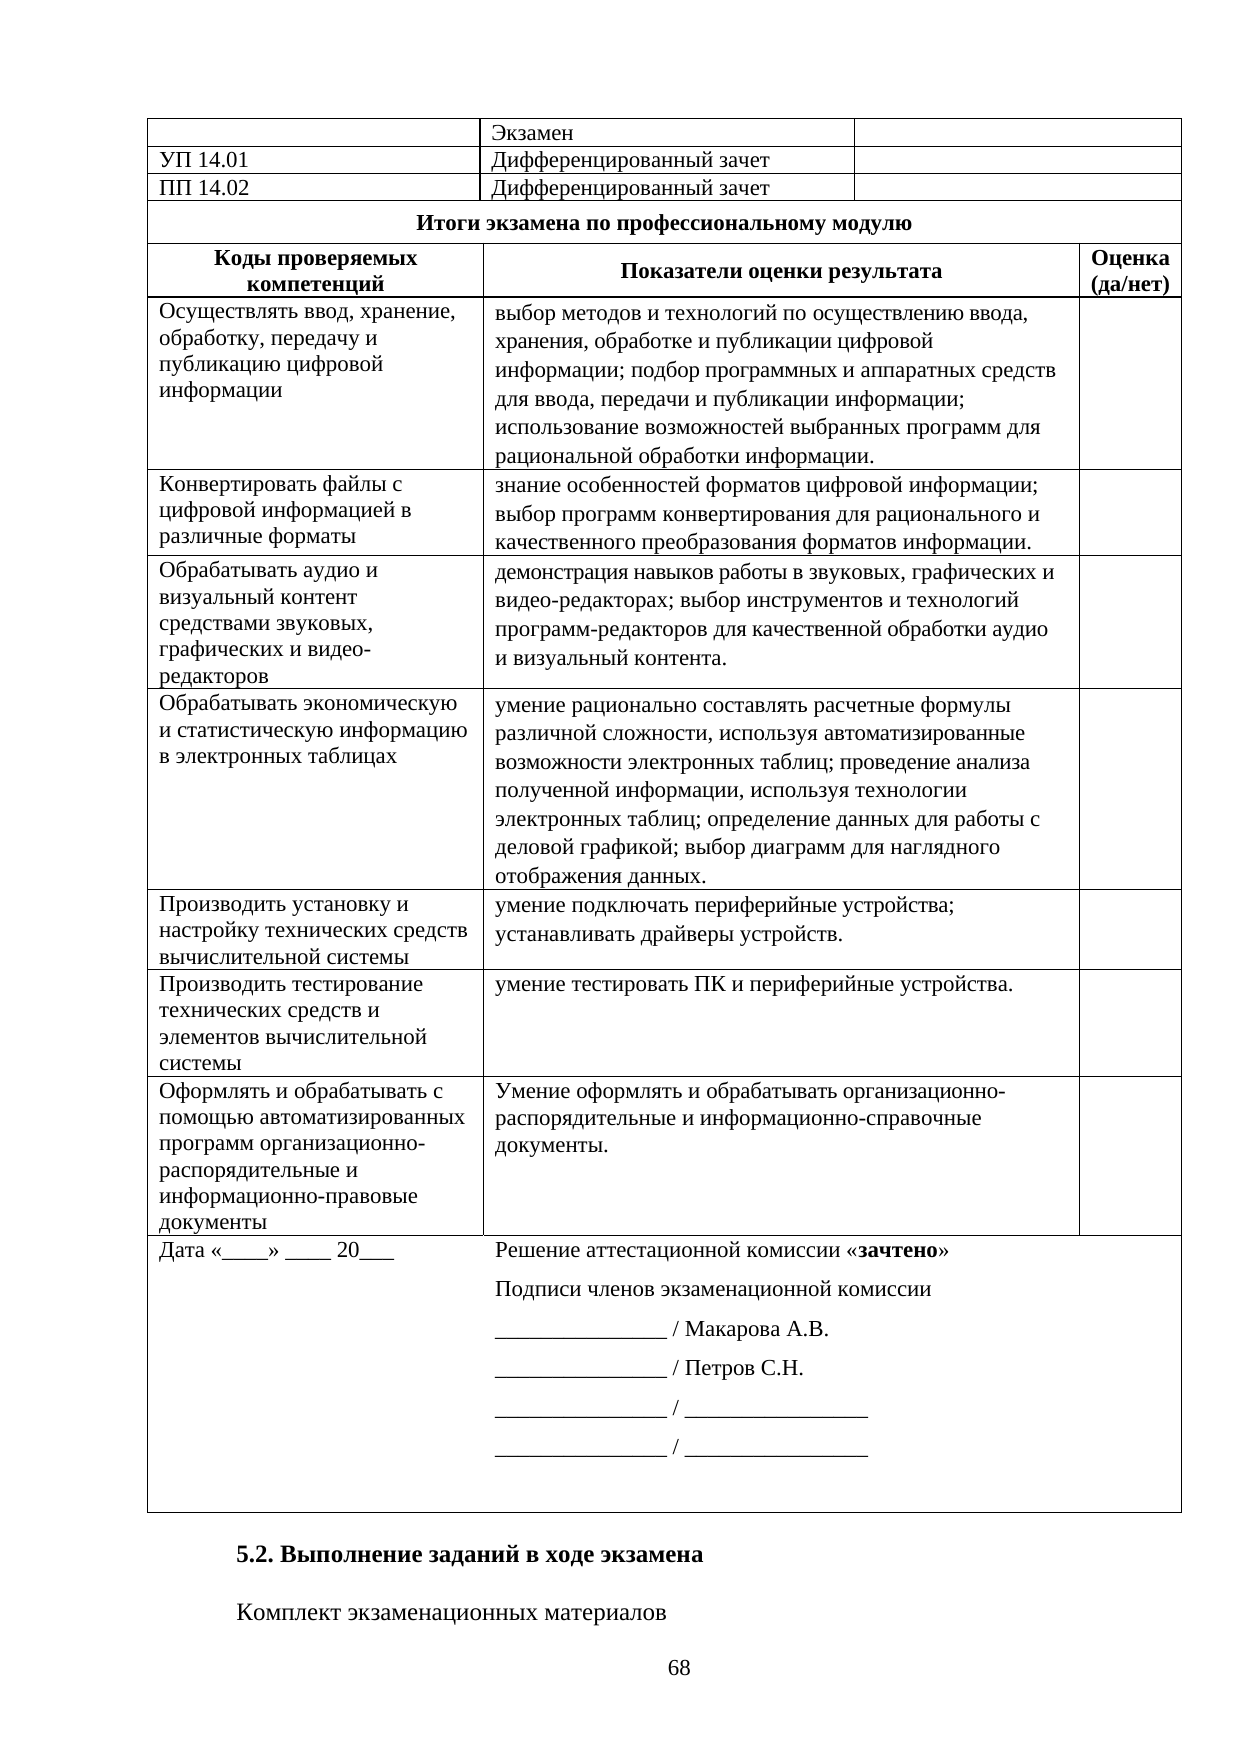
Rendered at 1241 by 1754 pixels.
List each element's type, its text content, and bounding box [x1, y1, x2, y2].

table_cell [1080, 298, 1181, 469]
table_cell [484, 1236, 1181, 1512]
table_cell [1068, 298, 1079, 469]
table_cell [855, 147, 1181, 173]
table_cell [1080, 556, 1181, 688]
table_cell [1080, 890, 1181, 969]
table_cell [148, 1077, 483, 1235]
text 5.2. Выполнение заданий в ходе экзамена [177, 1539, 1181, 1568]
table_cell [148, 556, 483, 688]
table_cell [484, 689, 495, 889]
text Комплект экзаменационных материалов [177, 1597, 1181, 1626]
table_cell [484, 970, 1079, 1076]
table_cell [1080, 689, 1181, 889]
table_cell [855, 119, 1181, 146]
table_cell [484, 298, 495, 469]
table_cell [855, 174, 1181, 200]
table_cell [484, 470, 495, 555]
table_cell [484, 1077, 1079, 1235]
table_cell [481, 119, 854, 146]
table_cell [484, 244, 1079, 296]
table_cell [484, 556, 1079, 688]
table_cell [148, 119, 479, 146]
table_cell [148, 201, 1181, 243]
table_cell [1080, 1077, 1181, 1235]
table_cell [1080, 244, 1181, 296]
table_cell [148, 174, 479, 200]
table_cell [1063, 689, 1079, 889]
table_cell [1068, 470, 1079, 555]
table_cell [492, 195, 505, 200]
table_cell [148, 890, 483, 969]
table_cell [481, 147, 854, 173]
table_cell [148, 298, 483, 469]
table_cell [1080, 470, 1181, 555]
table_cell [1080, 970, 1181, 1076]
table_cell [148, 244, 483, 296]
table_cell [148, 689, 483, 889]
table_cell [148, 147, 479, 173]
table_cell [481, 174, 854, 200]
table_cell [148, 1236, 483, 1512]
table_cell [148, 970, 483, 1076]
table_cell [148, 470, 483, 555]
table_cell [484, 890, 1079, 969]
